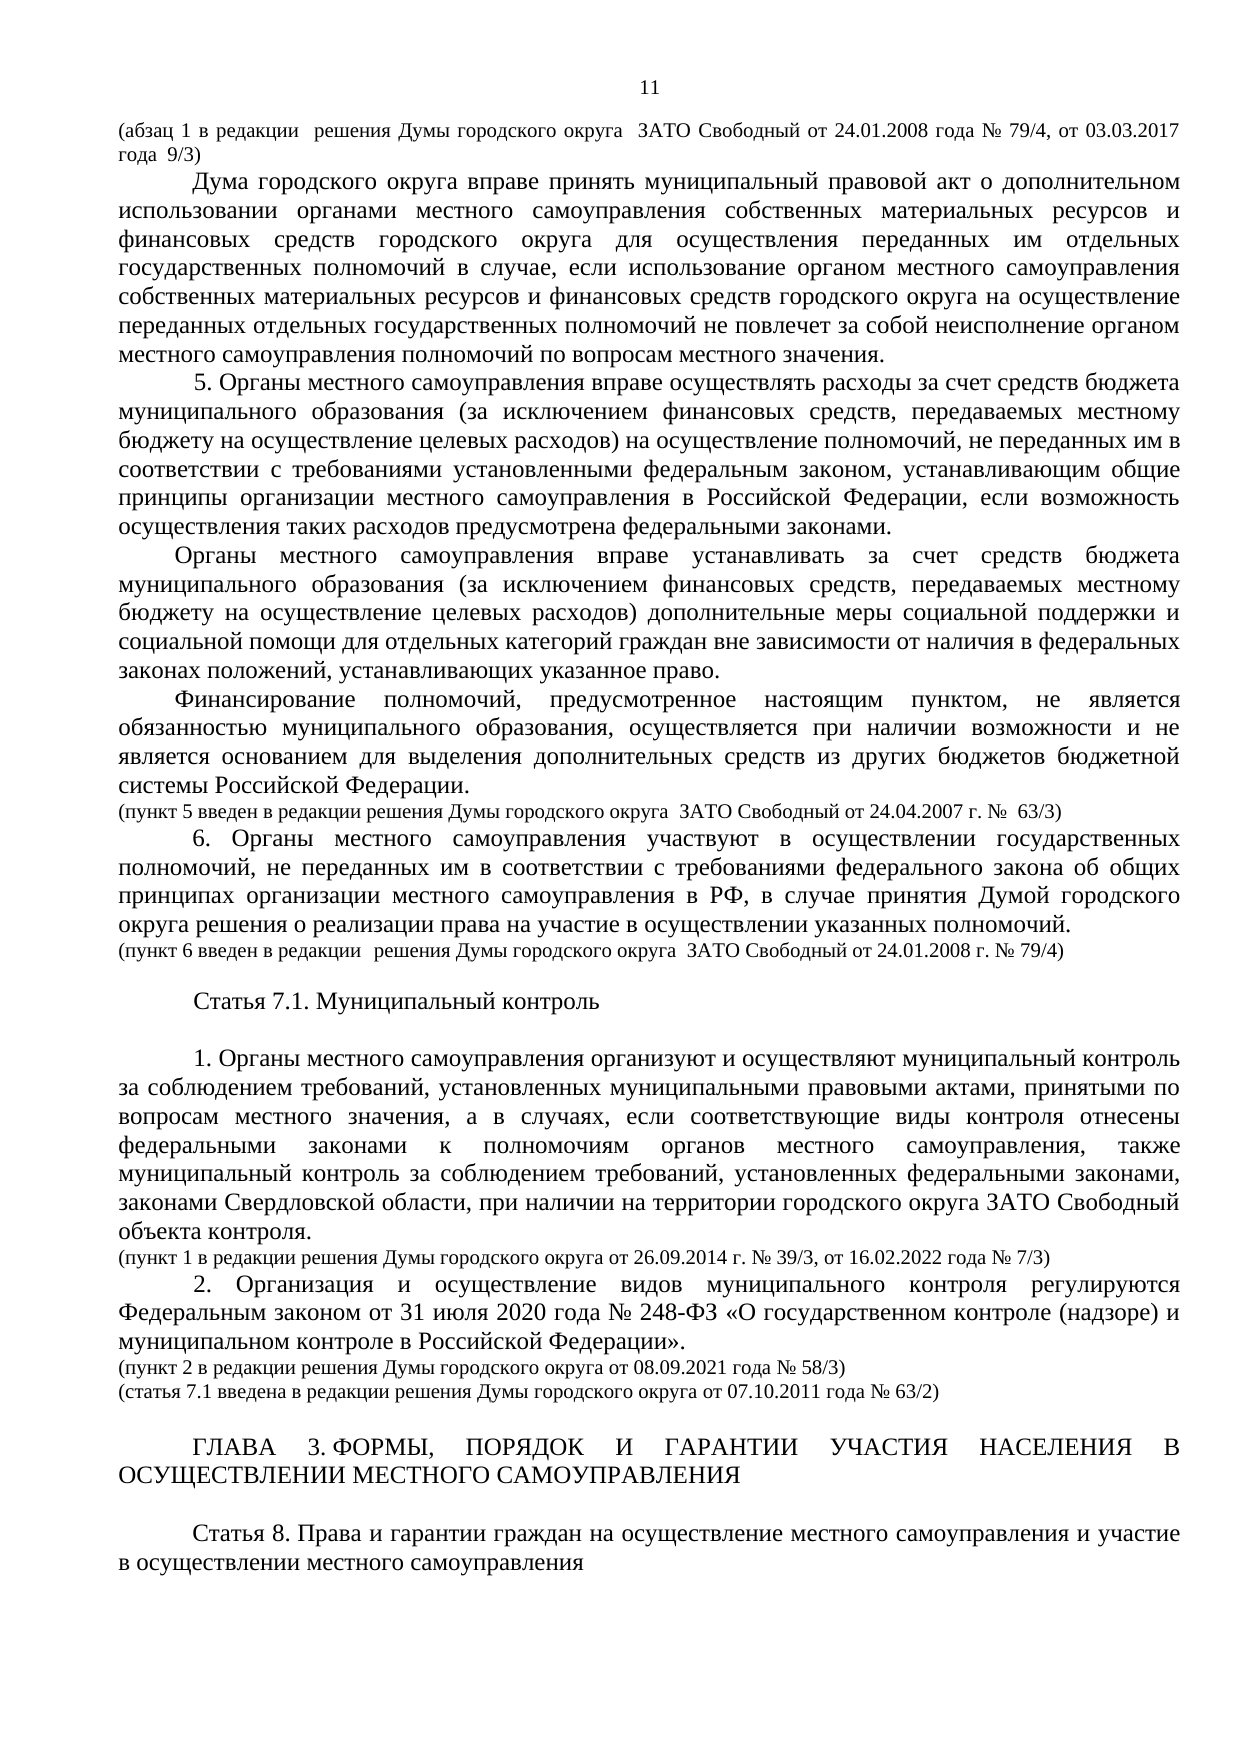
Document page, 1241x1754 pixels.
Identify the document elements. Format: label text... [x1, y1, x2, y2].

text 2. Организация и осуществление видов муниципального контроля регулируются Федеральным законом от 31 июля 2020 года № 248-ФЗ «О государственном контроле (надзоре) и муниципальном контроле в Российской Федерации». [118, 1269, 1181, 1355]
text 1. Органы местного самоуправления организуют и осуществляют муниципальный контроль за соблюдением требований, установленных муниципальными правовыми актами, принятыми по вопросам местного значения, а в случаях, если соответствующие виды контроля отнесены федеральными законами к полномочиям органов местного самоуправления, также муниципальный контроль за соблюдением требований, установленных федеральными законами, законами Свердловской области, при наличии на территории городского округа ЗАТО Свободный объекта контроля. [118, 1043, 1181, 1245]
text Дума городского округа вправе принять муниципальный правовой акт о дополнительном использовании органами местного самоуправления собственных материальных ресурсов и финансовых средств городского округа для осуществления переданных им отдельных государственных полномочий в случае, если использование органом местного самоуправления собственных материальных ресурсов и финансовых средств городского округа на осуществление переданных отдельных государственных полномочий не повлечет за собой неисполнение органом местного самоуправления полномочий по вопросам местного значения. [118, 166, 1181, 367]
text 6. Органы местного самоуправления участвуют в осуществлении государственных полномочий, не переданных им в соответствии с требованиями федерального закона об общих принципах организации местного самоуправления в РФ, в случае принятия Думой городского округа решения о реализации права на участие в осуществлении указанных полномочий. [118, 823, 1181, 938]
text (пункт 5 введен в редакции решения Думы городского округа ЗАТО Свободный от 24.04.2007 г. № 63/3) [118, 799, 1181, 823]
text Глава 3. Формы, порядок и гарантии участия населения в осуществлении местного самоуправления [118, 1432, 1181, 1489]
text Статья 7.1. Муниципальный контроль [118, 986, 1181, 1015]
text Органы местного самоуправления вправе устанавливать за счет средств бюджета муниципального образования (за исключением финансовых средств, передаваемых местному бюджету на осуществление целевых расходов) дополнительные меры социальной поддержки и социальной помощи для отдельных категорий граждан вне зависимости от наличия в федеральных законах положений, устанавливающих указанное право. [118, 540, 1181, 684]
text (статья 7.1 введена в редакции решения Думы городского округа от 07.10.2011 года № 63/2) [118, 1379, 1181, 1403]
text (пункт 2 в редакции решения Думы городского округа от 08.09.2021 года № 58/3) [118, 1355, 1181, 1379]
text (абзац 1 в редакции решения Думы городского округа ЗАТО Свободный от 24.01.2008 года № 79/4, от 03.03.2017 года 9/3) [118, 118, 1181, 166]
text (пункт 6 введен в редакции решения Думы городского округа ЗАТО Свободный от 24.01.2008 г. № 79/4) [118, 938, 1181, 962]
text 5. Органы местного самоуправления вправе осуществлять расходы за счет средств бюджета муниципального образования (за исключением финансовых средств, передаваемых местному бюджету на осуществление целевых расходов) на осуществление полномочий, не переданных им в соответствии с требованиями установленными федеральным законом, устанавливающим общие принципы организации местного самоуправления в Российской Федерации, если возможность осуществления таких расходов предусмотрена федеральными законами. [118, 367, 1181, 540]
text Финансирование полномочий, предусмотренное настоящим пунктом, не является обязанностью муниципального образования, осуществляется при наличии возможности и не является основанием для выделения дополнительных средств из других бюджетов бюджетной системы Российской Федерации. [118, 684, 1181, 799]
text Статья 8. Права и гарантии граждан на осуществление местного самоуправления и участие в осуществлении местного самоуправления [118, 1518, 1181, 1576]
text (пункт 1 в редакции решения Думы городского округа от 26.09.2014 г. № 39/3, от 16.02.2022 года № 7/3) [118, 1245, 1181, 1269]
